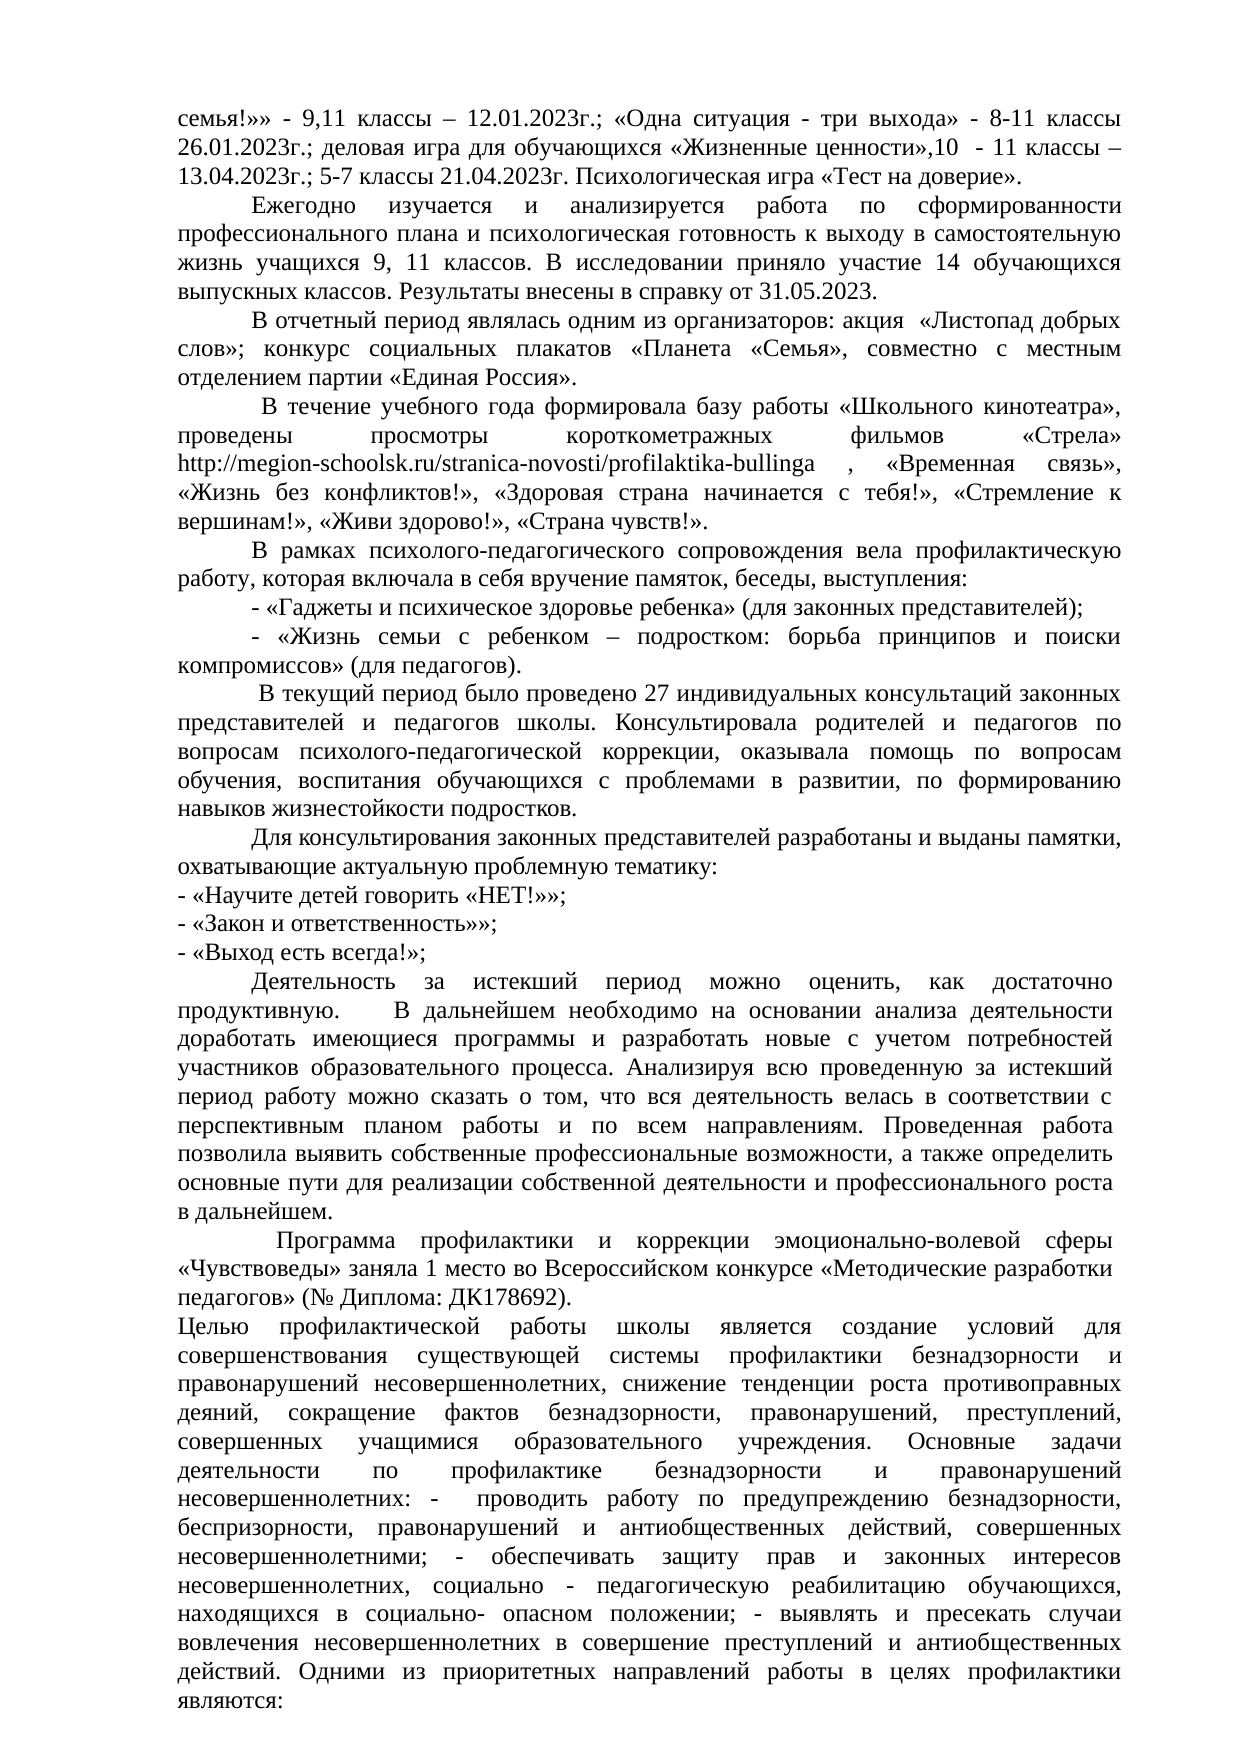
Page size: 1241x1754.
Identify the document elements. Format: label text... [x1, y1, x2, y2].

text В текущий период было проведено 27 индивидуальных консультаций законных представителей и педагогов школы. Консультировала родителей и педагогов по вопросам психолого-педагогической коррекции, оказывала помощь по вопросам обучения, воспитания обучающихся с проблемами в развитии, по формированию навыков жизнестойкости подростков. [177, 678, 1122, 822]
text В рамках психолого-педагогического сопровождения вела профилактическую работу, которая включала в себя вручение памяток, беседы, выступления: [177, 535, 1122, 592]
text - «Научите детей говорить «НЕТ!»»; [177, 880, 1122, 908]
text В отчетный период являлась одним из организаторов: акция «Листопад добрых слов»; конкурс социальных плакатов «Планета «Семья», совместно с местным отделением партии «Единая Россия». [177, 305, 1122, 391]
text - «Гаджеты и психическое здоровье ребенка» (для законных представителей); [177, 592, 1122, 621]
text Для консультирования законных представителей разработаны и выданы памятки, охватывающие актуальную проблемную тематику: [177, 822, 1122, 880]
text Целью профилактической работы школы является создание условий для совершенствования существующей системы профилактики безнадзорности и правонарушений несовершеннолетних, снижение тенденции роста противоправных деяний, сокращение фактов безнадзорности, правонарушений, преступлений, совершенных учащимися образовательного учреждения. Основные задачи деятельности по профилактике безнадзорности и правонарушений несовершеннолетних: - проводить работу по предупреждению безнадзорности, беспризорности, правонарушений и антиобщественных действий, совершенных несовершеннолетними; - обеспечивать защиту прав и законных интересов несовершеннолетних, социально - педагогическую реабилитацию обучающихся, находящихся в социально- опасном положении; - выявлять и пресекать случаи вовлечения несовершеннолетних в совершение преступлений и антиобщественных действий. Одними из приоритетных направлений работы в целях профилактики являются: [177, 1311, 1122, 1713]
text В течение учебного года формировала базу работы «Школьного кинотеатра», проведены просмотры короткометражных фильмов «Стрела» http://megion-schoolsk.ru/stranica-novosti/profilaktika-bullinga , «Временная связь», «Жизнь без конфликтов!», «Здоровая страна начинается с тебя!», «Стремление к вершинам!», «Живи здорово!», «Страна чувств!». [177, 391, 1122, 535]
text - «Выход есть всегда!»; [177, 937, 1122, 966]
text - «Закон и ответственность»»; [177, 908, 1122, 937]
text Программа профилактики и коррекции эмоционально-волевой сферы «Чувствоведы» заняла 1 место во Всероссийском конкурсе «Методические разработки педагогов» (№ Диплома: ДК178692). [177, 1225, 1114, 1311]
text Ежегодно изучается и анализируется работа по сформированности профессионального плана и психологическая готовность к выходу в самостоятельную жизнь учащихся 9, 11 классов. В исследовании приняло участие 14 обучающихся выпускных классов. Результаты внесены в справку от 31.05.2023. [177, 190, 1122, 305]
text Деятельность за истекший период можно оценить, как достаточно продуктивную. В дальнейшем необходимо на основании анализа деятельности доработать имеющиеся программы и разработать новые с учетом потребностей участников образовательного процесса. Анализируя всю проведенную за истекший период работу можно сказать о том, что вся деятельность велась в соответствии с перспективным планом работы и по всем направлениям. Проведенная работа позволила выявить собственные профессиональные возможности, а также определить основные пути для реализации собственной деятельности и профессионального роста в дальнейшем. [177, 966, 1114, 1225]
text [177, 103, 1122, 190]
text - «Жизнь семьи с ребенком – подростком: борьба принципов и поиски компромиссов» (для педагогов). [177, 621, 1122, 678]
